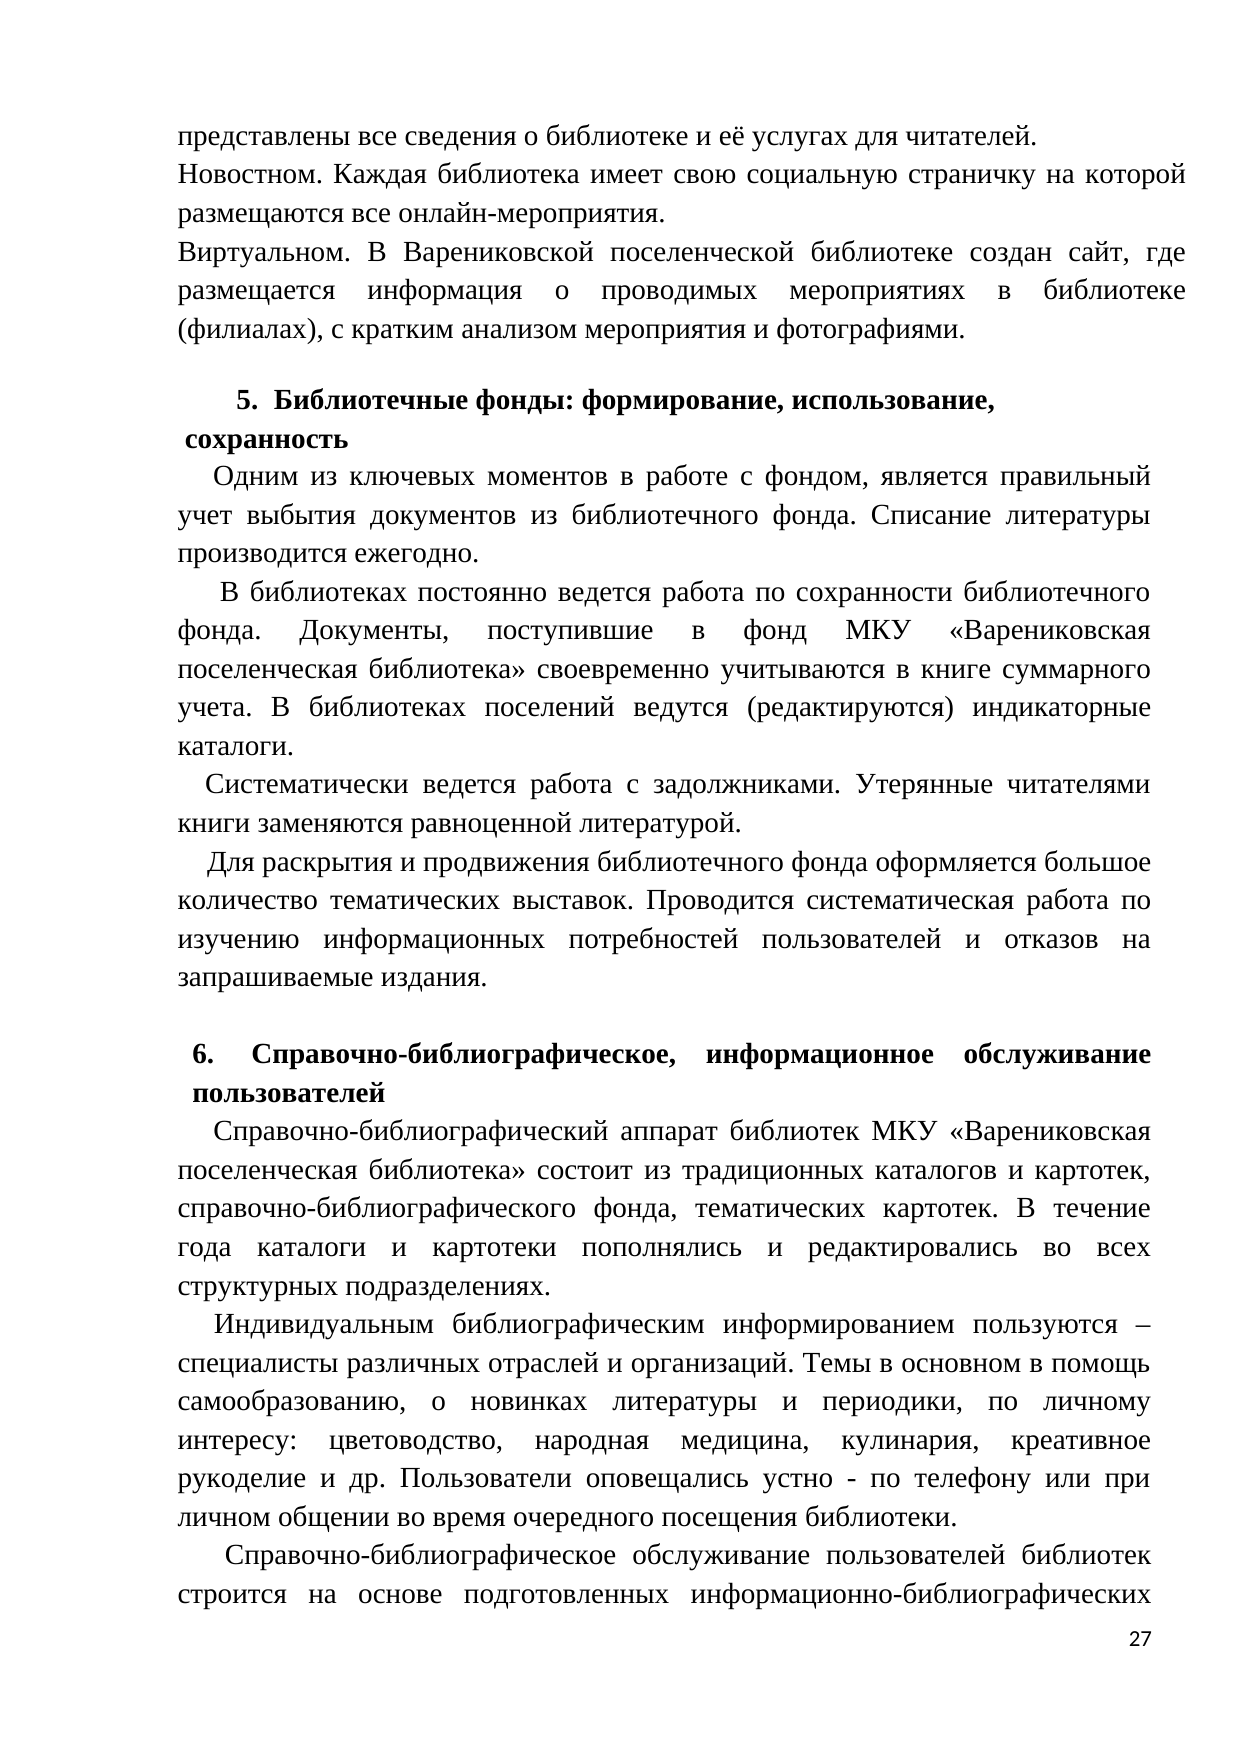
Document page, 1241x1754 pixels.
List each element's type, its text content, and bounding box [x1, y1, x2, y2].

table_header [166, 118, 1198, 382]
text Систематически ведется работа с задолжниками. Утерянные читателями книги заменяются равноценной литературой. [177, 767, 1152, 839]
table_cell Библиотечные фонды: формирование, использование, сохранность [166, 383, 1198, 458]
text Справочно-библиографический аппарат библиотек МКУ «Варениковская поселенческая библиотека» состоит из традиционных каталогов и картотек, справочно-библиографического фонда, тематических картотек. В течение года каталоги и картотеки пополнялись и редактировались во всех структурных подразделениях. [177, 1113, 1152, 1301]
list Справочно-библиографическое, информационное обслуживание пользователей [192, 1036, 1152, 1108]
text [177, 1537, 1152, 1609]
text В библиотеках постоянно ведется работа по сохранности библиотечного фонда. Документы, поступившие в фонд МКУ «Варениковская поселенческая библиотека» своевременно учитываются в книге суммарного учета. В библиотеках поселений ведутся (редактируются) индикаторные каталоги. [177, 574, 1152, 762]
list Индивидуальным библиографическим информированием пользуются – специалисты различных отраслей и организаций. Темы в основном в помощь самообразованию, о новинках литературы и периодики, по личному интересу: цветоводство, народная медицина, кулинария, креативное рукоделие и др. Пользователи оповещались устно - по телефону или при личном общении во время очередного посещения библиотеки. [177, 1306, 1152, 1532]
text Одним из ключевых моментов в работе с фондом, является правильный учет выбытия документов из библиотечного фонда. Списание литературы производится ежегодно. [177, 458, 1152, 569]
text Для раскрытия и продвижения библиотечного фонда оформляется большое количество тематических выставок. Проводится систематическая работа по изучению информационных потребностей пользователей и отказов на запрашиваемые издания. [177, 844, 1152, 993]
